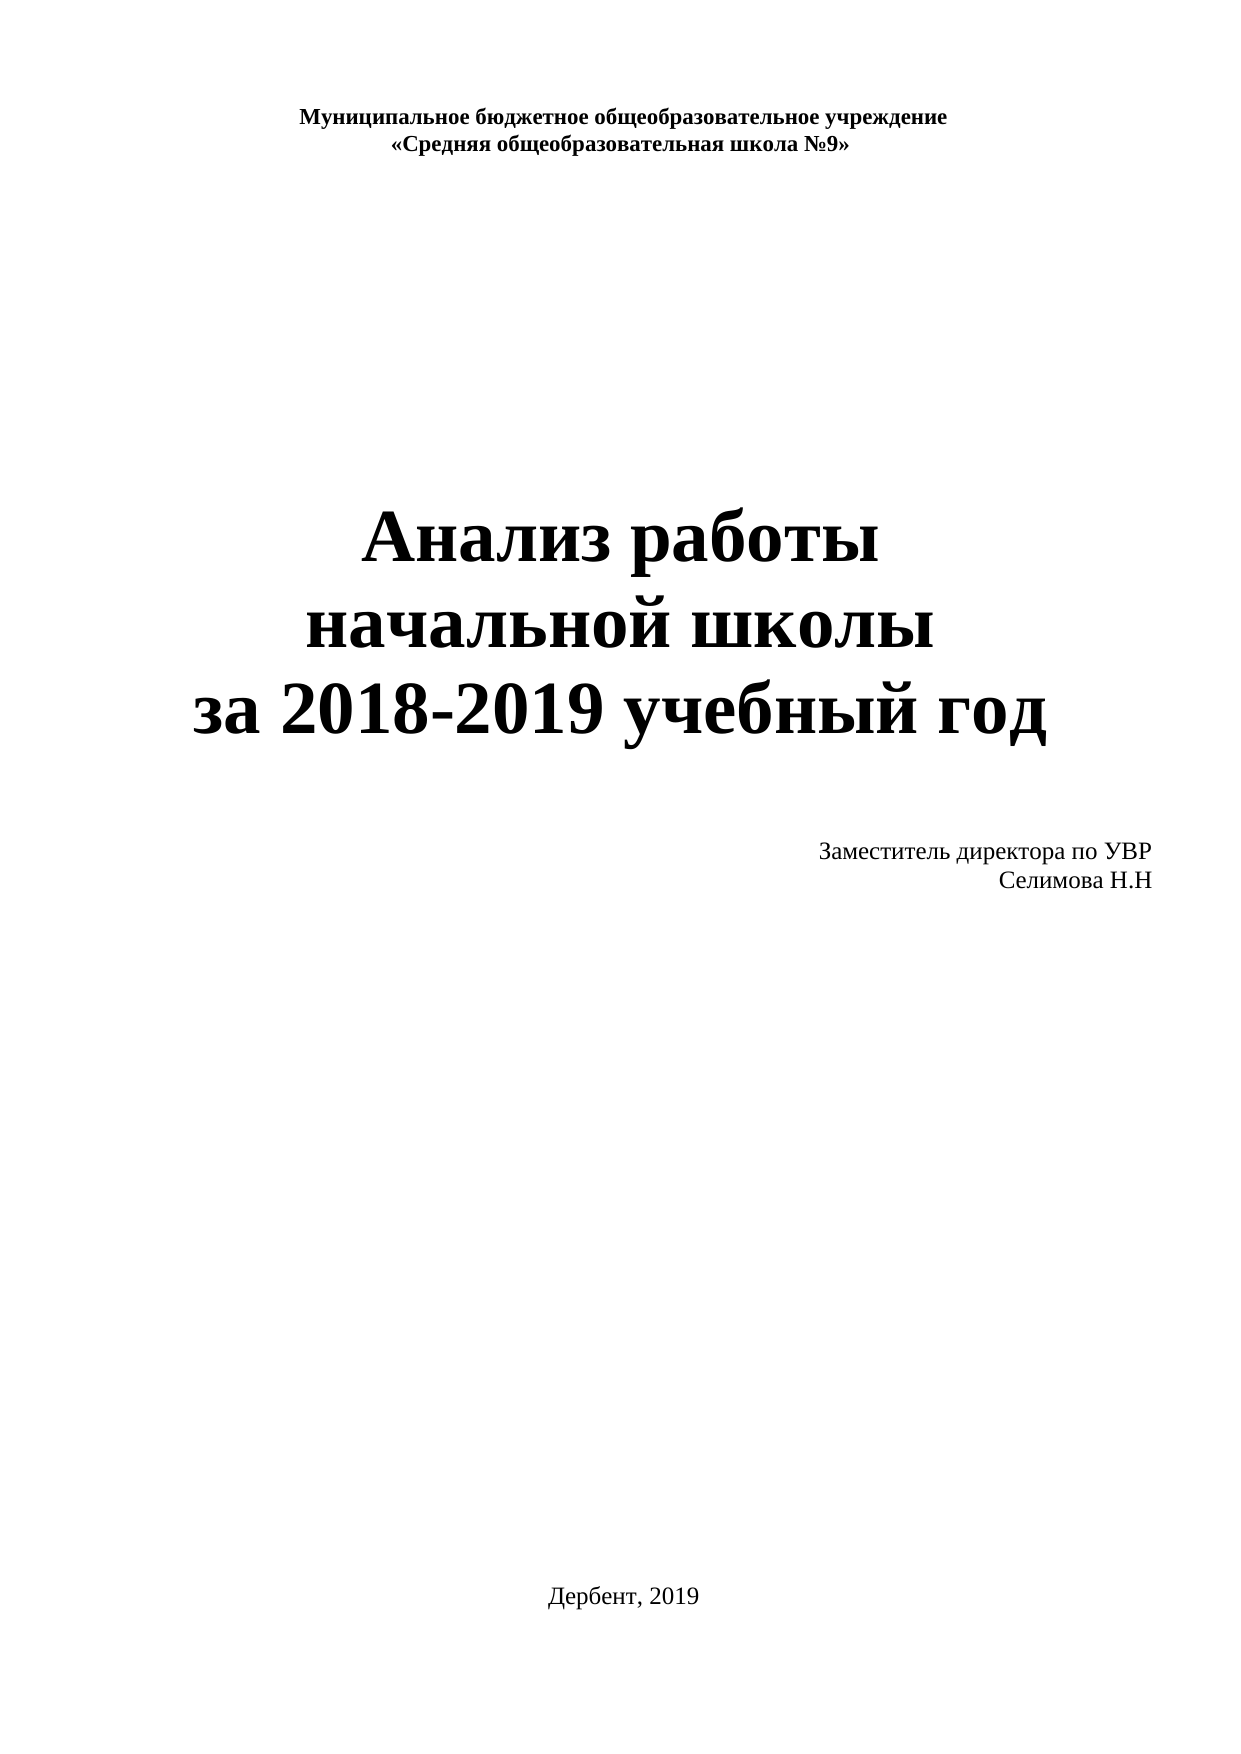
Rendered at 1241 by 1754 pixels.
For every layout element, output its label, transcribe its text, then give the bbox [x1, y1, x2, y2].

text за 2018-2019 учебный год [89, 664, 1152, 750]
text начальной школы [89, 577, 1152, 664]
text Муниципальное бюджетное общеобразовательное учреждение [89, 103, 1152, 130]
text Дербент, 2019 [89, 1581, 1152, 1610]
text Селимова Н.Н [89, 865, 1152, 894]
text Анализ работы [89, 491, 1152, 577]
text «Средняя общеобразовательная школа №9» [89, 130, 1152, 156]
text Заместитель директора по УВР [89, 836, 1152, 865]
